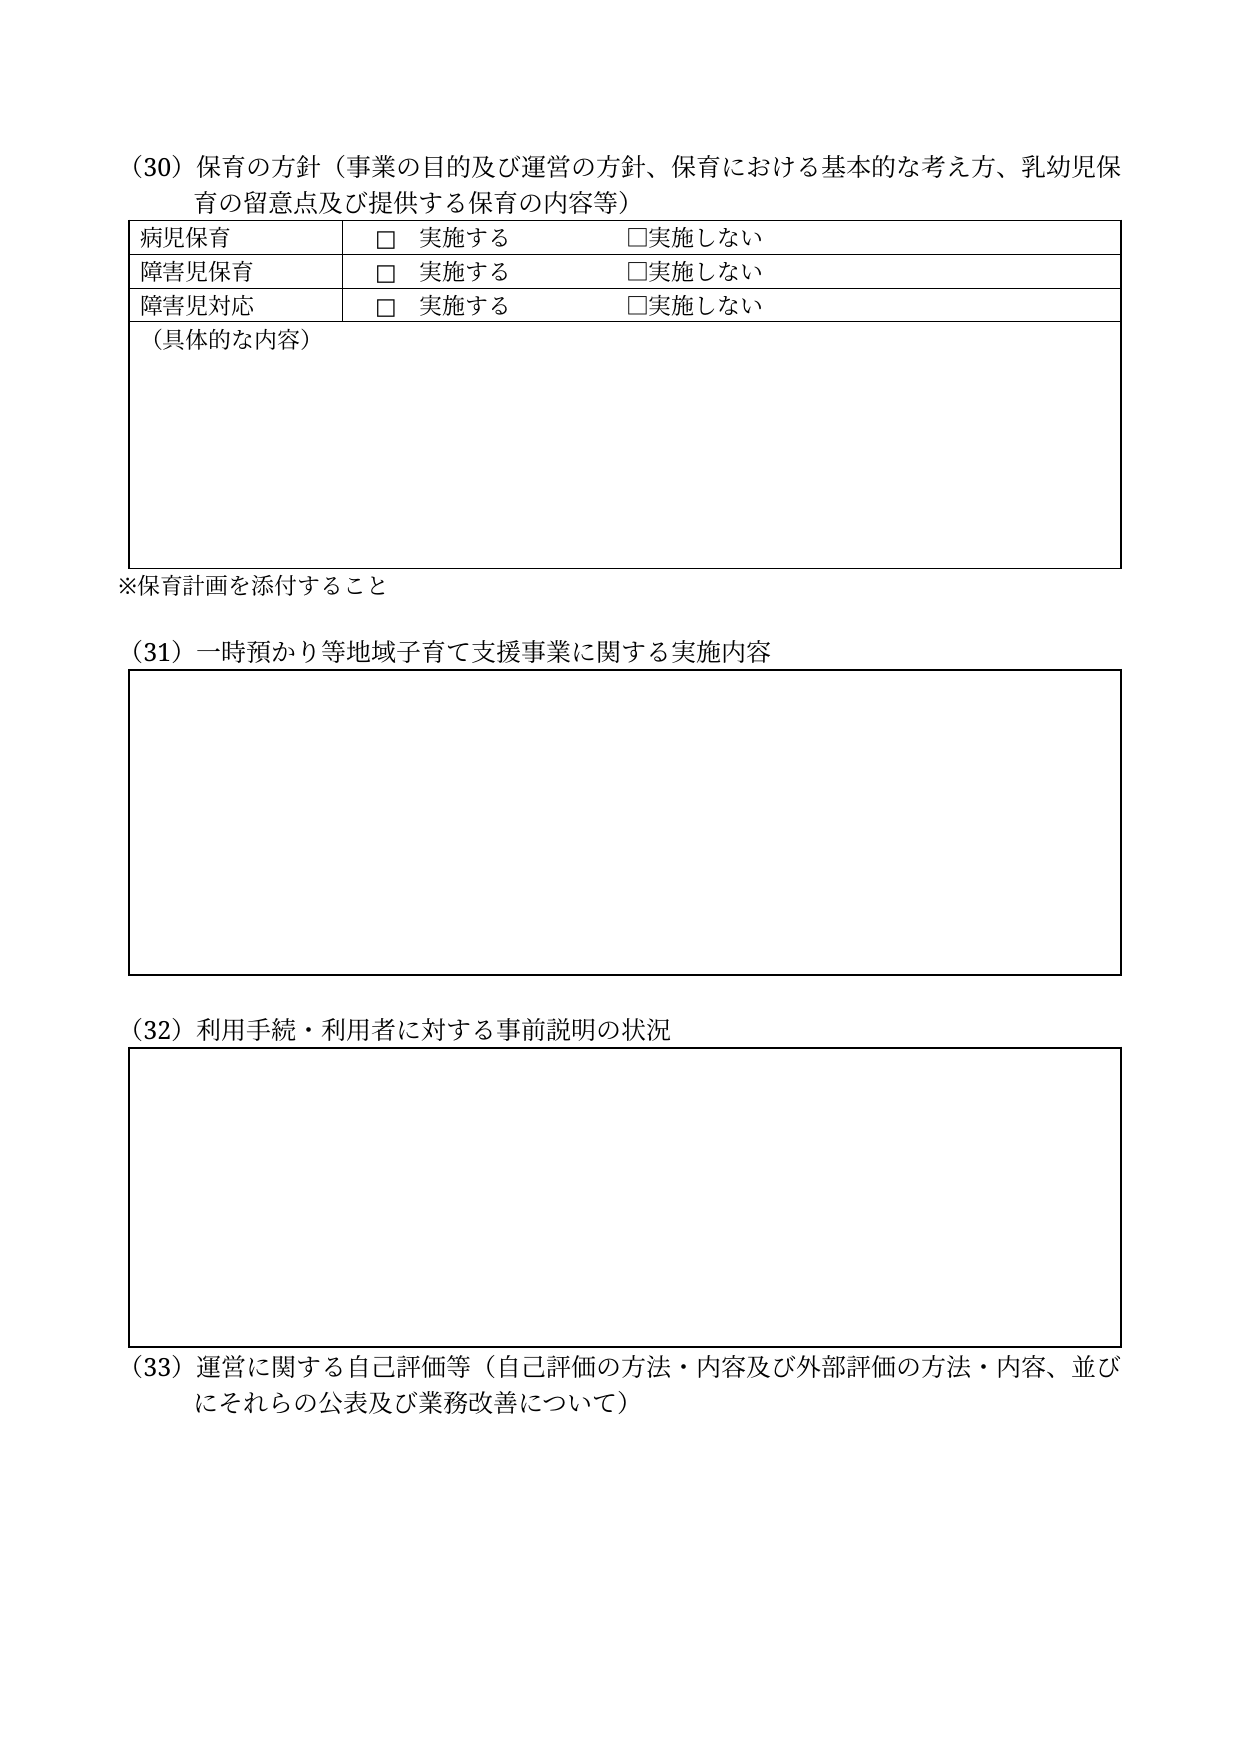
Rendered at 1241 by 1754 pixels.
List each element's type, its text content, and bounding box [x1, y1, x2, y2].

table_header 病児保育 [130, 221, 342, 253]
table_cell □ 実施する □実施しない [343, 255, 1120, 287]
text （33）運営に関する自己評価等（自己評価の方法・内容及び外部評価の方法・内容、並びにそれらの公表及び業務改善について） [118, 1348, 1122, 1420]
table_header [130, 1049, 1120, 1346]
text （31）一時預かり等地域子育て支援事業に関する実施内容 [118, 633, 1122, 669]
text ※保育計画を添付すること [118, 568, 1122, 602]
table_header [130, 671, 1120, 974]
text （30）保育の方針（事業の目的及び運営の方針、保育における基本的な考え方、乳幼児保育の留意点及び提供する保育の内容等） [118, 148, 1122, 219]
text （32）利用手続・利用者に対する事前説明の状況 [118, 1011, 1122, 1047]
table_header □ 実施する □実施しない [343, 221, 1120, 253]
table_cell 障害児対応 [130, 289, 342, 321]
table_cell 障害児保育 [130, 255, 342, 287]
table_cell （具体的な内容） [130, 322, 1120, 567]
table_cell □ 実施する □実施しない [343, 289, 1120, 321]
